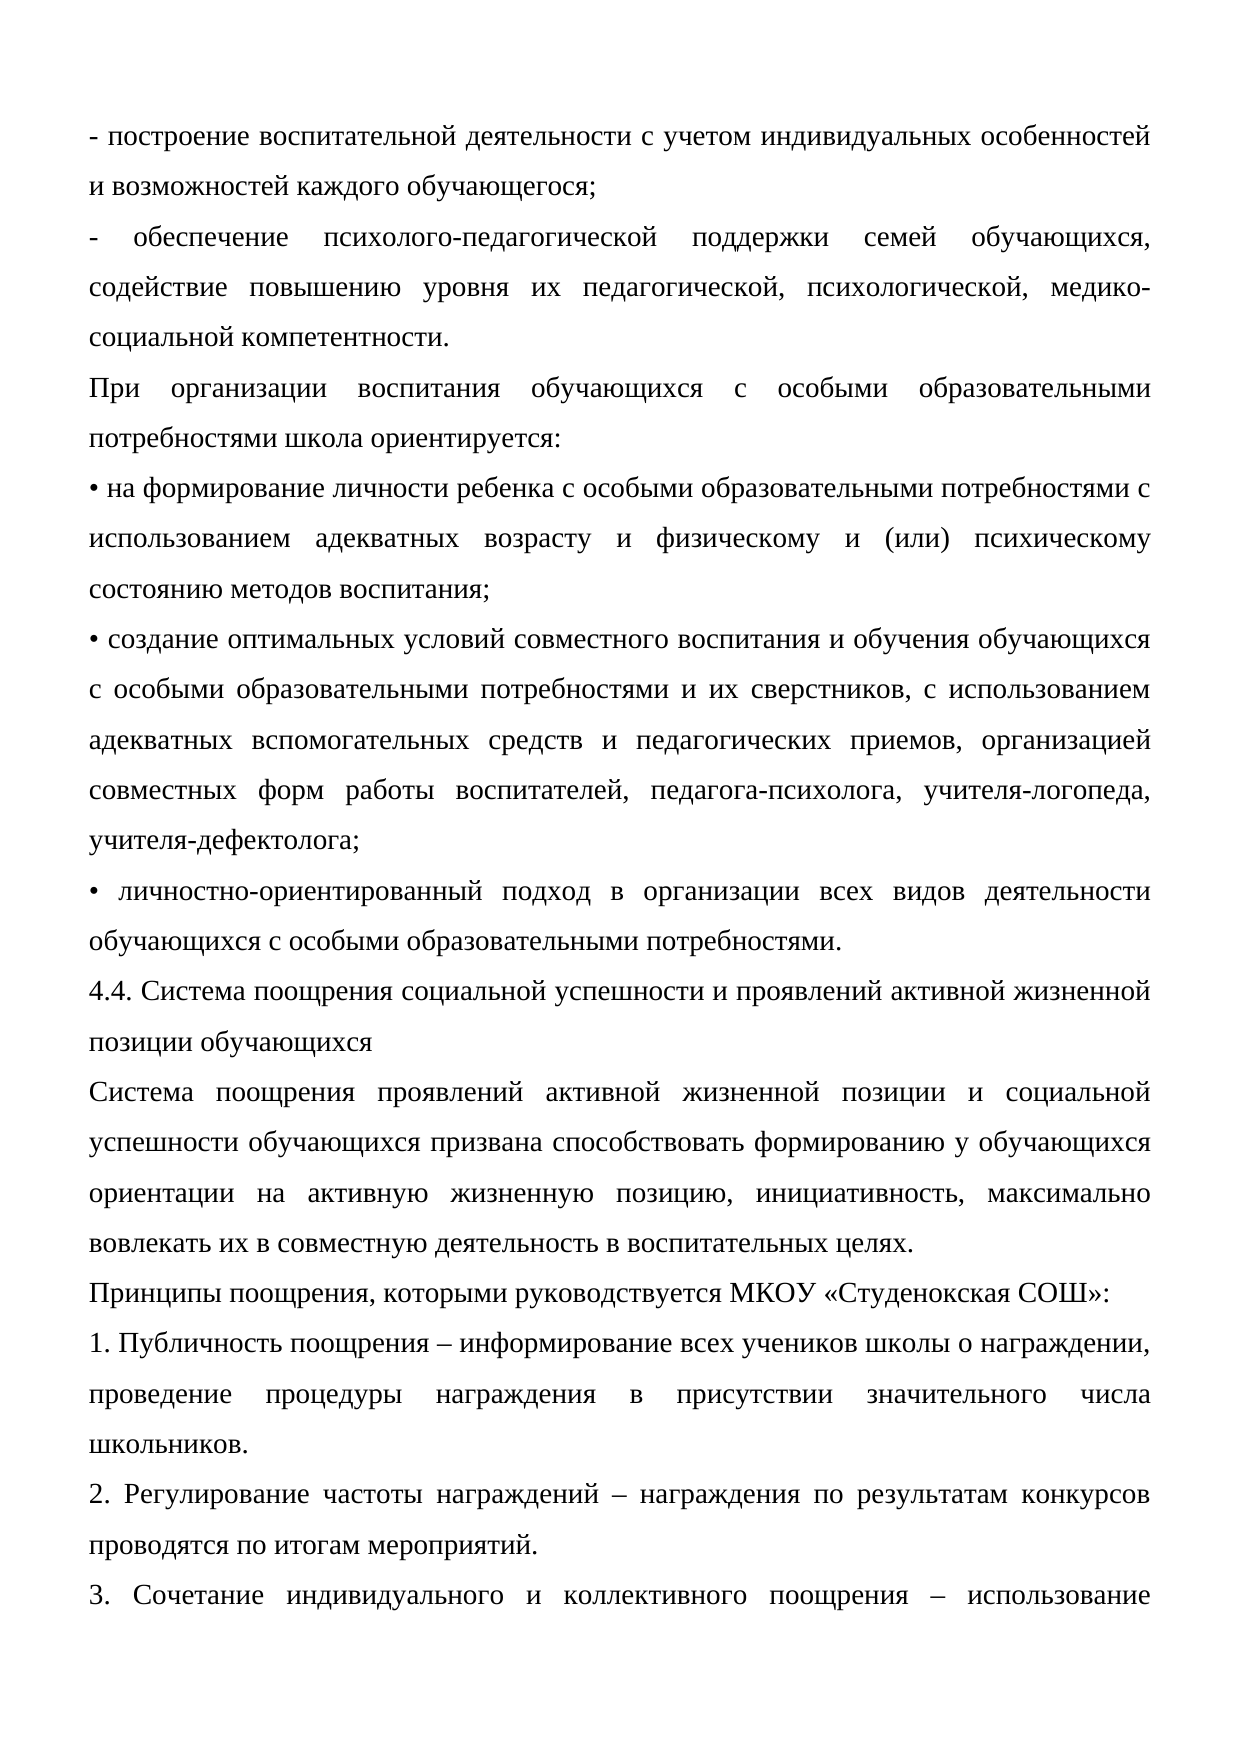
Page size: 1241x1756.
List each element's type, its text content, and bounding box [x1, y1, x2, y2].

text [89, 1577, 1152, 1611]
text - обеспечение психолого-педагогической поддержки семей обучающихся, содействие повышению уровня их педагогической, психологической, медико-социальной компетентности. [89, 219, 1152, 353]
text 2. Регулирование частоты награждений – награждения по результатам конкурсов проводятся по итогам мероприятий. [89, 1477, 1152, 1560]
text • создание оптимальных условий совместного воспитания и обучения обучающихся с особыми образовательными потребностями и их сверстников, с использованием адекватных вспомогательных средств и педагогических приемов, организацией совместных форм работы воспитателей, педагога-психолога, учителя-логопеда, учителя-дефектолога; [89, 621, 1152, 856]
text 4.4. Система поощрения социальной успешности и проявлений активной жизненной позиции обучающихся [89, 973, 1152, 1057]
text Принципы поощрения, которыми руководствуется МКОУ «Студенокская СОШ»: [89, 1275, 1152, 1309]
text - построение воспитательной деятельности с учетом индивидуальных особенностей и возможностей каждого обучающегося; [89, 118, 1152, 202]
text Система поощрения проявлений активной жизненной позиции и социальной успешности обучающихся призвана способствовать формированию у обучающихся ориентации на активную жизненную позицию, инициативность, максимально вовлекать их в совместную деятельность в воспитательных целях. [89, 1074, 1152, 1258]
text При организации воспитания обучающихся с особыми образовательными потребностями школа ориентируется: [89, 370, 1152, 453]
text 1. Публичность поощрения – информирование всех учеников школы о награждении, проведение процедуры награждения в присутствии значительного числа школьников. [89, 1326, 1152, 1460]
text • на формирование личности ребенка с особыми образовательными потребностями с использованием адекватных возрасту и физическому и (или) психическому состоянию методов воспитания; [89, 470, 1152, 604]
text • личностно-ориентированный подход в организации всех видов деятельности обучающихся с особыми образовательными потребностями. [89, 873, 1152, 957]
